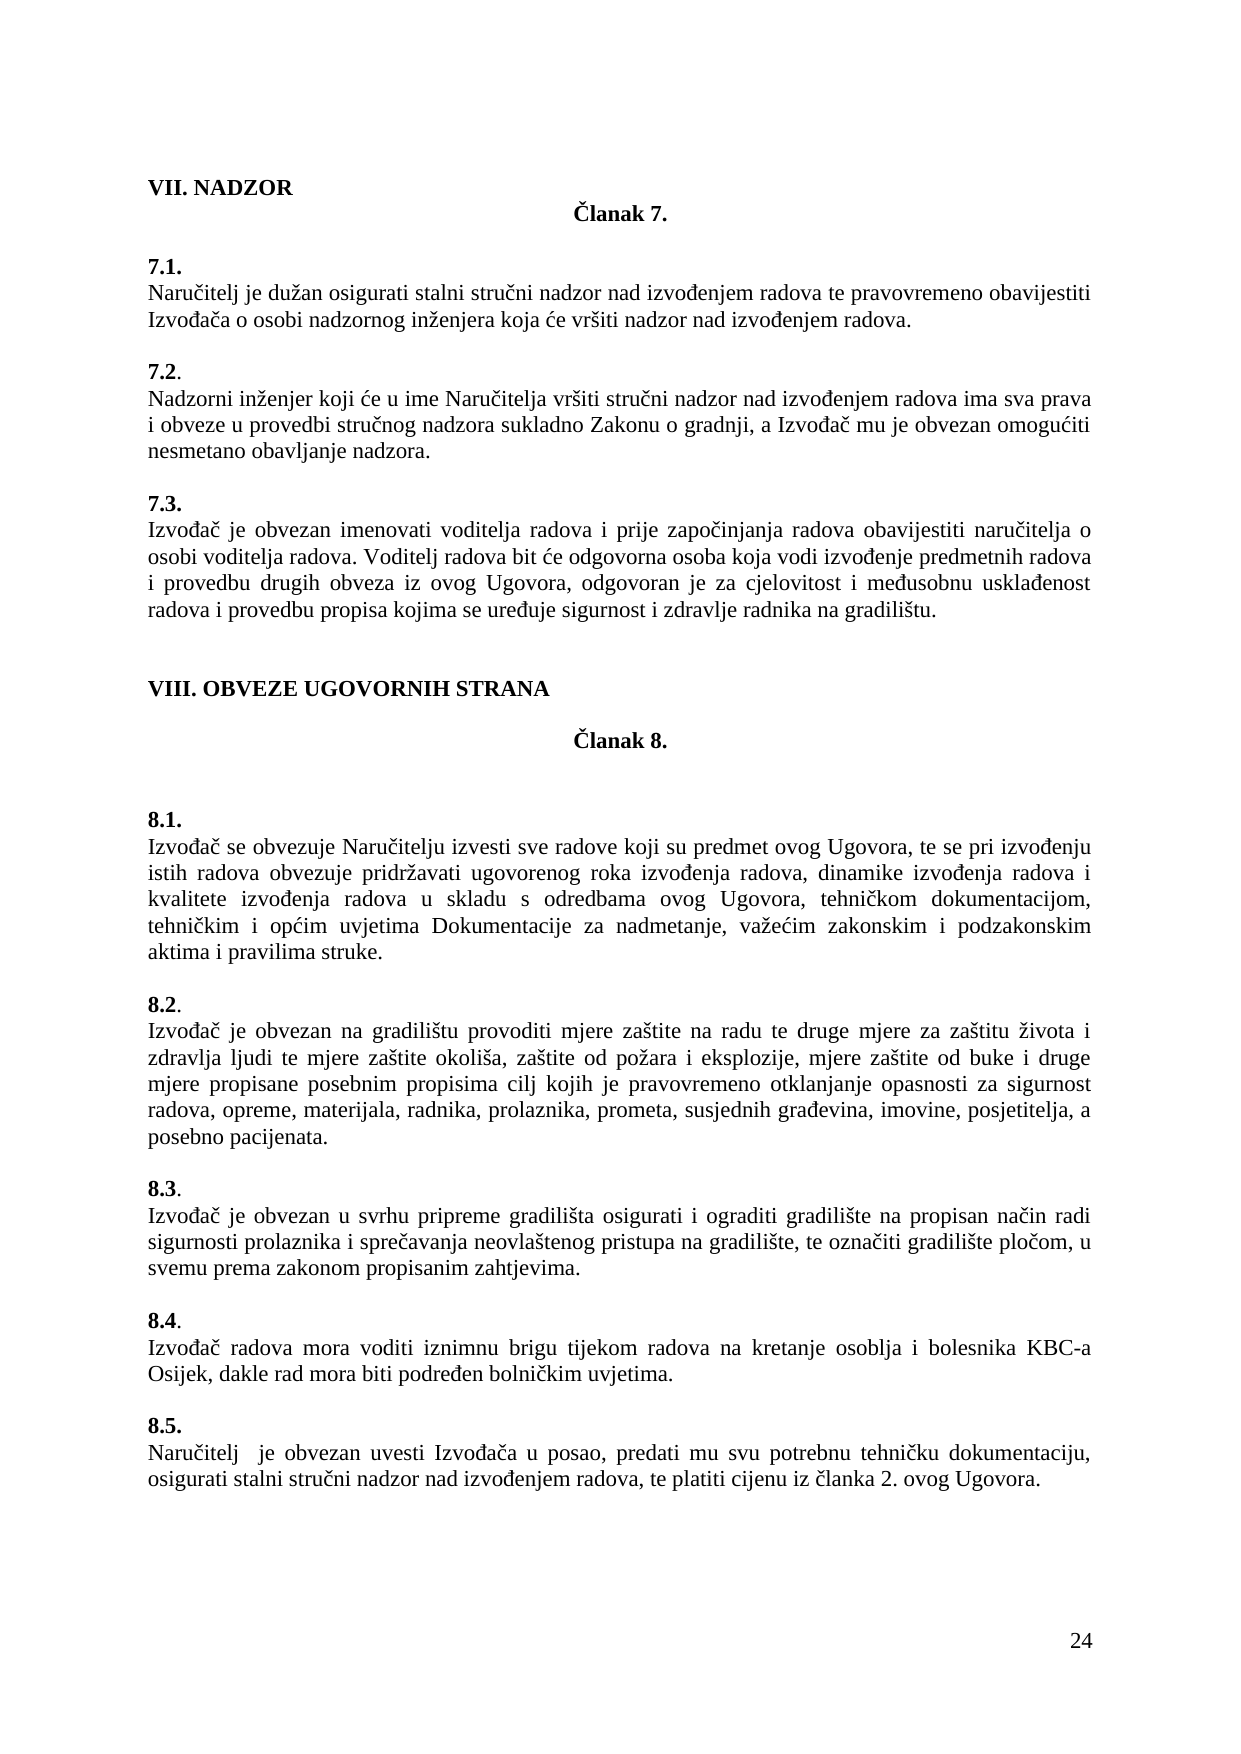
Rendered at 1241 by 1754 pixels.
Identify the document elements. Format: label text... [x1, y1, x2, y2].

text Nadzorni inženjer koji će u ime Naručitelja vršiti stručni nadzor nad izvođenjem radova ima sva prava i obveze u provedbi stručnog nadzora sukladno Zakonu o gradnji, a Izvođač mu je obvezan omogućiti nesmetano obavljanje nadzora. [148, 385, 1093, 464]
text Izvođač se obvezuje Naručitelju izvesti sve radove koji su predmet ovog Ugovora, te se pri izvođenju istih radova obvezuje pridržavati ugovorenog roka izvođenja radova, dinamike izvođenja radova i kvalitete izvođenja radova u skladu s odredbama ovog Ugovora, tehničkom dokumentacijom, tehničkim i općim uvjetima Dokumentacije za nadmetanje, važećim zakonskim i podzakonskim aktima i pravilima struke. [148, 833, 1093, 964]
text VII. NADZOR [148, 174, 1093, 200]
text VIII. OBVEZE UGOVORNIH STRANA [148, 675, 1093, 701]
text 8.2. [148, 991, 1093, 1017]
text 7.3. [148, 490, 1093, 517]
text Izvođač radova mora voditi iznimnu brigu tijekom radova na kretanje osoblja i bolesnika KBC-a Osijek, dakle rad mora biti podređen bolničkim uvjetima. [148, 1333, 1093, 1386]
text Naručitelj je obvezan uvesti Izvođača u posao, predati mu svu potrebnu tehničku dokumentaciju, osigurati stalni stručni nadzor nad izvođenjem radova, te platiti cijenu iz članka 2. ovog Ugovora. [148, 1439, 1093, 1492]
text Izvođač je obvezan na gradilištu provoditi mjere zaštite na radu te druge mjere za zaštitu života i zdravlja ljudi te mjere zaštite okoliša, zaštite od požara i eksplozije, mjere zaštite od buke i druge mjere propisane posebnim propisima cilj kojih je pravovremeno otklanjanje opasnosti za sigurnost radova, opreme, materijala, radnika, prolaznika, prometa, susjednih građevina, imovine, posjetitelja, a posebno pacijenata. [148, 1017, 1093, 1149]
text Izvođač je obvezan u svrhu pripreme gradilišta osigurati i ograditi gradilište na propisan način radi sigurnosti prolaznika i sprečavanja neovlaštenog pristupa na gradilište, te označiti gradilište pločom, u svemu prema zakonom propisanim zahtjevima. [148, 1202, 1093, 1281]
text Izvođač je obvezan imenovati voditelja radova i prije započinjanja radova obavijestiti naručitelja o osobi voditelja radova. Voditelj radova bit će odgovorna osoba koja vodi izvođenje predmetnih radova i provedbu drugih obveza iz ovog Ugovora, odgovoran je za cjelovitost i međusobnu usklađenost radova i provedbu propisa kojima se uređuje sigurnost i zdravlje radnika na gradilištu. [148, 517, 1093, 622]
text Naručitelj je dužan osigurati stalni stručni nadzor nad izvođenjem radova te pravovremeno obavijestiti Izvođača o osobi nadzornog inženjera koja će vršiti nadzor nad izvođenjem radova. [148, 279, 1093, 332]
text 7.2. [148, 358, 1093, 385]
text Članak 8. [148, 727, 1093, 754]
text 8.1. [148, 806, 1093, 833]
text 8.3. [148, 1175, 1093, 1202]
text 7.1. [148, 253, 1093, 279]
text 8.5. [148, 1413, 1093, 1439]
text 8.4. [148, 1307, 1093, 1333]
text Članak 7. [148, 200, 1093, 227]
